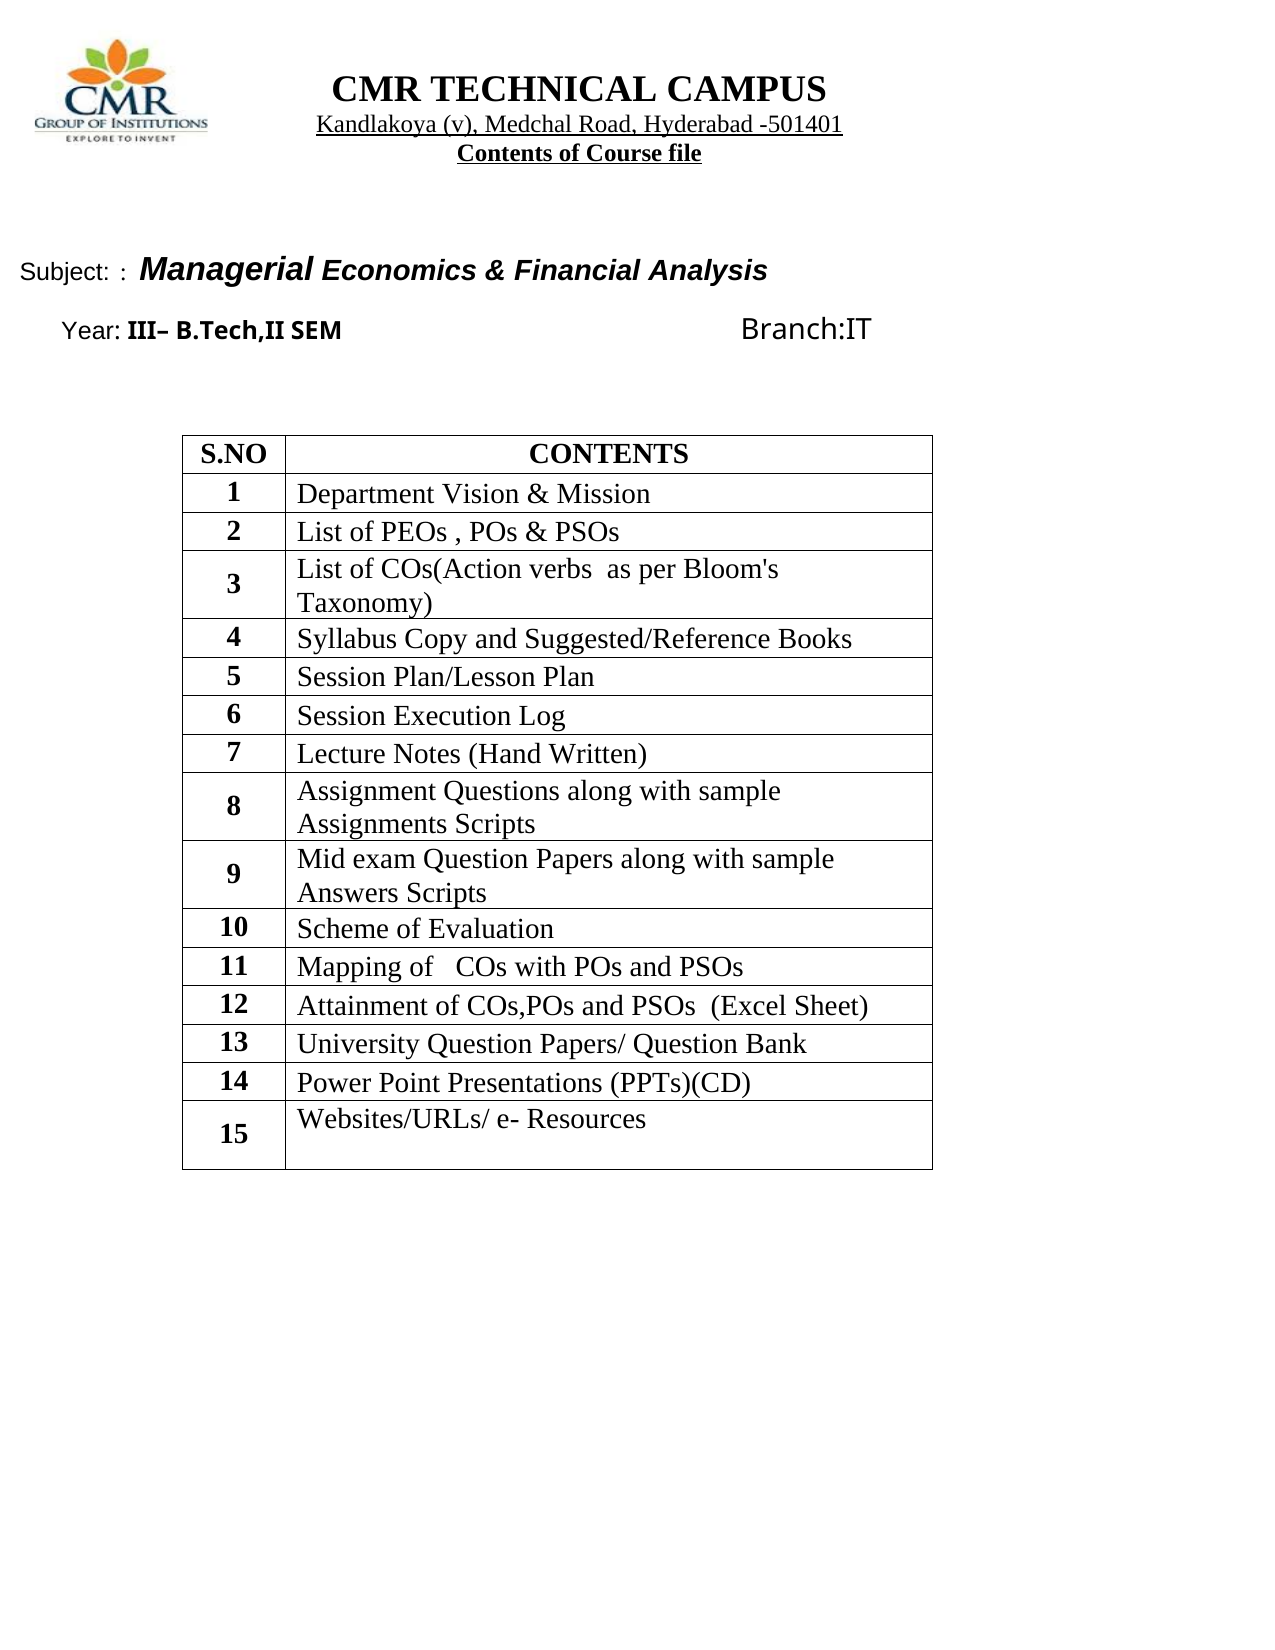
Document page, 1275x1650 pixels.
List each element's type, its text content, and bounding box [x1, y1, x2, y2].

table_cell Syllabus Copy and Suggested/Reference Books [286, 619, 932, 657]
table_cell 7 [183, 735, 285, 772]
table_cell Session Plan/Lesson Plan [286, 658, 932, 695]
table_cell 14 [183, 1063, 285, 1100]
table_cell List of COs(Action verbs as per Bloom's Taxonomy) [286, 551, 932, 618]
table_cell Mapping of COs with POs and PSOs [286, 948, 932, 985]
table_cell 15 [183, 1101, 285, 1168]
table_cell Department Vision & Mission [286, 474, 932, 512]
text Subject: : Managerial Economics & Financial Analysis [12, 249, 1196, 287]
table_cell Scheme of Evaluation [286, 909, 932, 947]
table_cell Attainment of COs,POs and PSOs (Excel Sheet) [286, 986, 932, 1023]
table_cell University Question Papers/ Question Bank [286, 1025, 932, 1062]
table_cell 5 [183, 658, 285, 695]
table_cell 10 [183, 909, 285, 947]
table_cell List of PEOs , POs & PSOs [286, 513, 932, 550]
table_cell 9 [183, 841, 285, 908]
table_cell 3 [183, 551, 285, 618]
table_cell 4 [183, 619, 285, 657]
text Contents of Course file [12, 138, 1146, 167]
table_cell 8 [183, 773, 285, 840]
table_cell Lecture Notes (Hand Written) [286, 735, 932, 772]
table_cell 6 [183, 696, 285, 733]
table_cell 11 [183, 948, 285, 985]
text Year: III– B.Tech,II SEM Branch:IT [12, 308, 1146, 348]
text Kandlakoya (v), Medchal Road, Hyderabad -501401 [12, 109, 1146, 138]
table_cell 1 [183, 474, 285, 512]
table_header CONTENTS [286, 436, 932, 473]
table_cell 13 [183, 1025, 285, 1062]
table_header S.NO [183, 436, 285, 473]
table_cell 12 [183, 986, 285, 1023]
picture [34, 22, 208, 66]
table_cell Websites/URLs/ e- Resources [286, 1101, 932, 1168]
text CMR TECHNICAL CAMPUS [12, 66, 1146, 109]
table_cell Assignment Questions along with sample Assignments Scripts [286, 773, 932, 840]
table_cell Session Execution Log [286, 696, 932, 733]
table_cell Mid exam Question Papers along with sample Answers Scripts [286, 841, 932, 908]
table_cell 2 [183, 513, 285, 550]
table_cell Power Point Presentations (PPTs)(CD) [286, 1063, 932, 1100]
